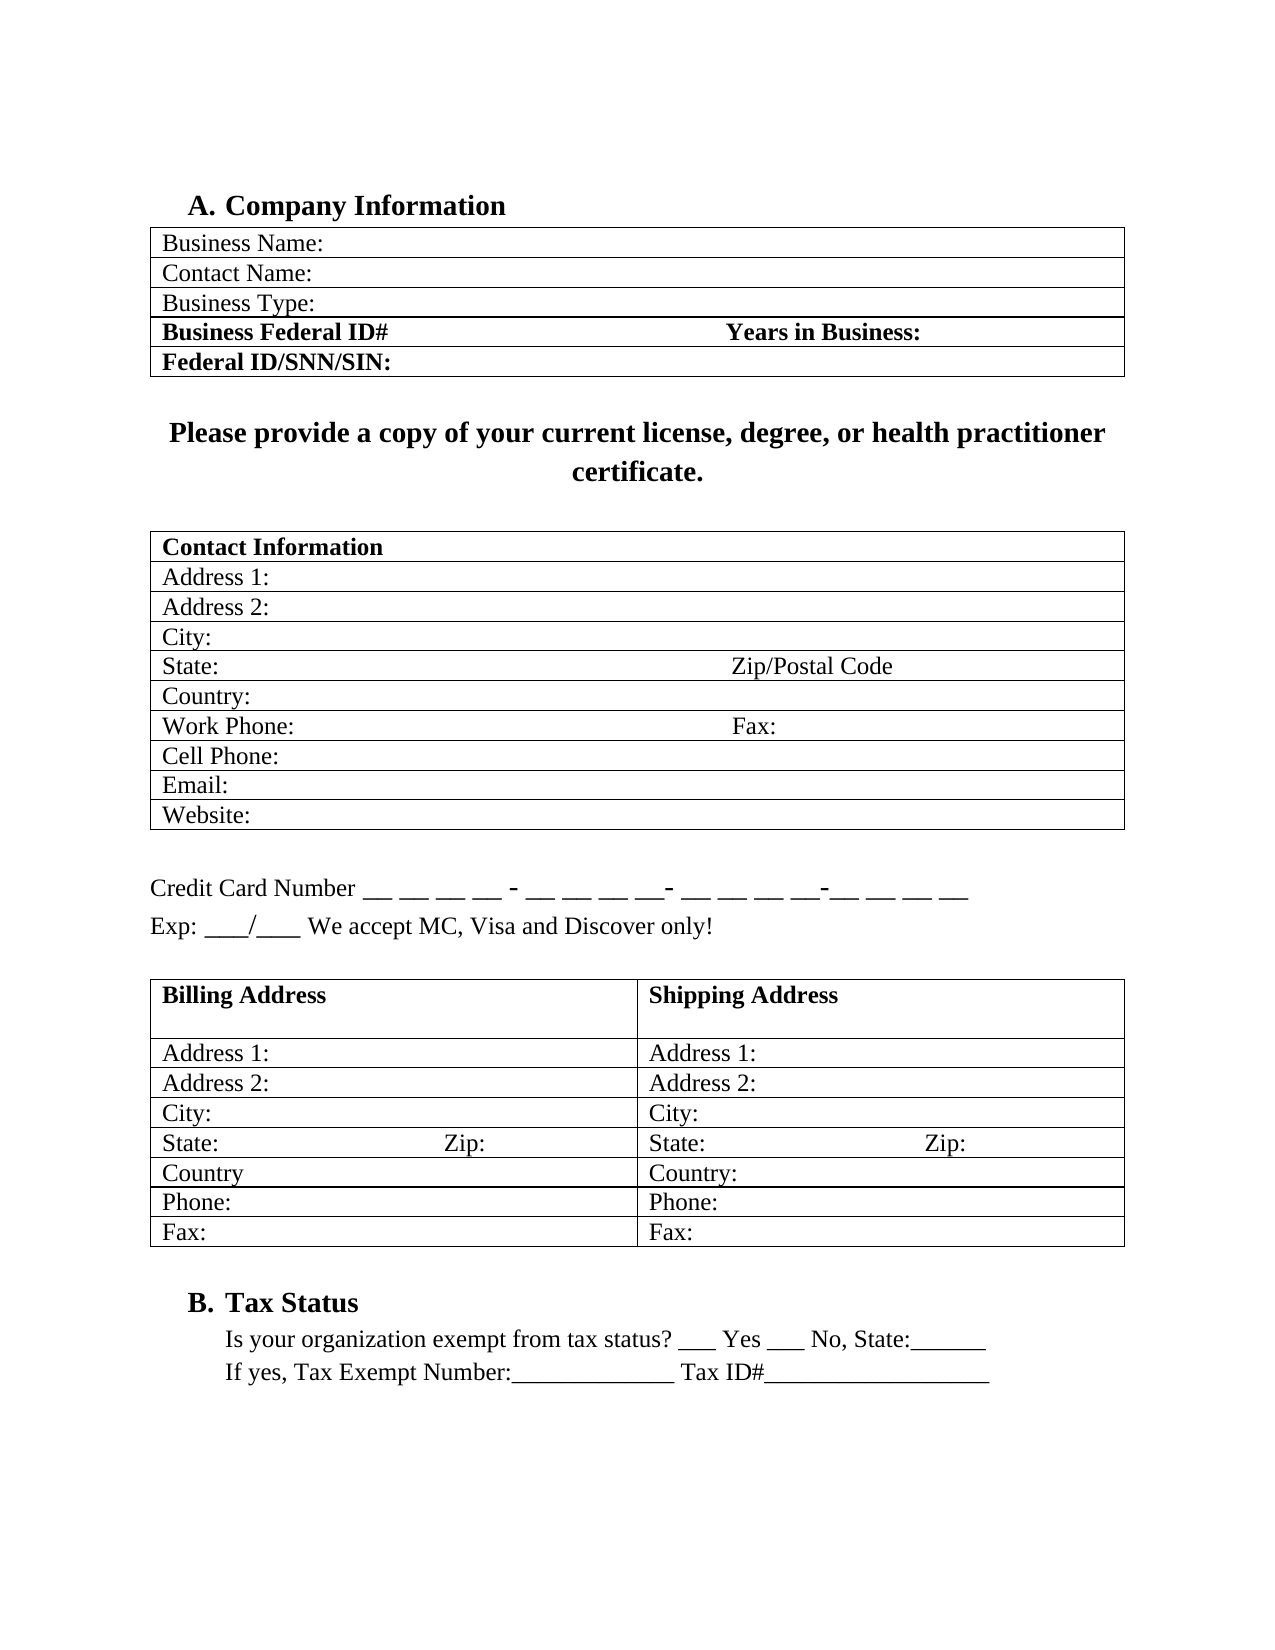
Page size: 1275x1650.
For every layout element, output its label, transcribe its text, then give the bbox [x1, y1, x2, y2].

text Exp: ___/___ We accept MC, Visa and Discover only! [150, 907, 1125, 941]
table_cell Federal ID/SNN/SIN: [151, 347, 1124, 376]
table_header Business Name: [151, 228, 1124, 257]
table_cell Country: [638, 1158, 1124, 1186]
table_cell Phone: [638, 1188, 1124, 1216]
table_cell Address 1: [151, 562, 1124, 591]
table_cell Work Phone: Fax: [151, 711, 1124, 740]
text Credit Card Number __ __ __ __ - __ __ __ __- __ __ __ __-__ __ __ __ [150, 869, 1125, 902]
table_cell Country: [151, 681, 1124, 710]
table_cell Website: [151, 800, 1124, 829]
table_cell Address 1: [151, 1039, 637, 1067]
table_cell Country [151, 1158, 637, 1186]
table_cell Fax: [151, 1217, 637, 1246]
table_cell State: Zip: [638, 1128, 1124, 1157]
table_cell Address 2: [638, 1068, 1124, 1097]
table_cell Cell Phone: [151, 741, 1124, 769]
table_cell Contact Name: [151, 258, 1124, 287]
table_cell Email: [151, 771, 1124, 799]
table_cell Address 1: [638, 1039, 1124, 1067]
table_cell Phone: [151, 1188, 637, 1216]
table_header Billing Address [151, 980, 637, 1037]
table_cell State: Zip/Postal Code [151, 651, 1124, 680]
table_header Shipping Address [638, 980, 1124, 1037]
text Please provide a copy of your current license, degree, or health practitioner certificate. [150, 416, 1125, 488]
table_cell City: [151, 1098, 637, 1127]
table_cell Address 2: [151, 1068, 637, 1097]
list If yes, Tax Exempt Number:_____________ Tax ID#__________________ [225, 1357, 1125, 1386]
table_cell Business Type: [151, 288, 1124, 316]
table_cell City: [151, 622, 1124, 650]
list Tax Status [187, 1286, 1125, 1319]
table_cell Business Federal ID# Years in Business: [151, 318, 1124, 346]
table_cell Address 2: [151, 592, 1124, 621]
table_cell Fax: [638, 1217, 1124, 1246]
list Is your organization exempt from tax status? ___ Yes ___ No, State:______ [225, 1324, 1125, 1353]
table_cell State: Zip: [151, 1128, 637, 1157]
table_header Contact Information [151, 532, 1124, 561]
table_cell City: [638, 1098, 1124, 1127]
list Company Information [187, 188, 1125, 222]
